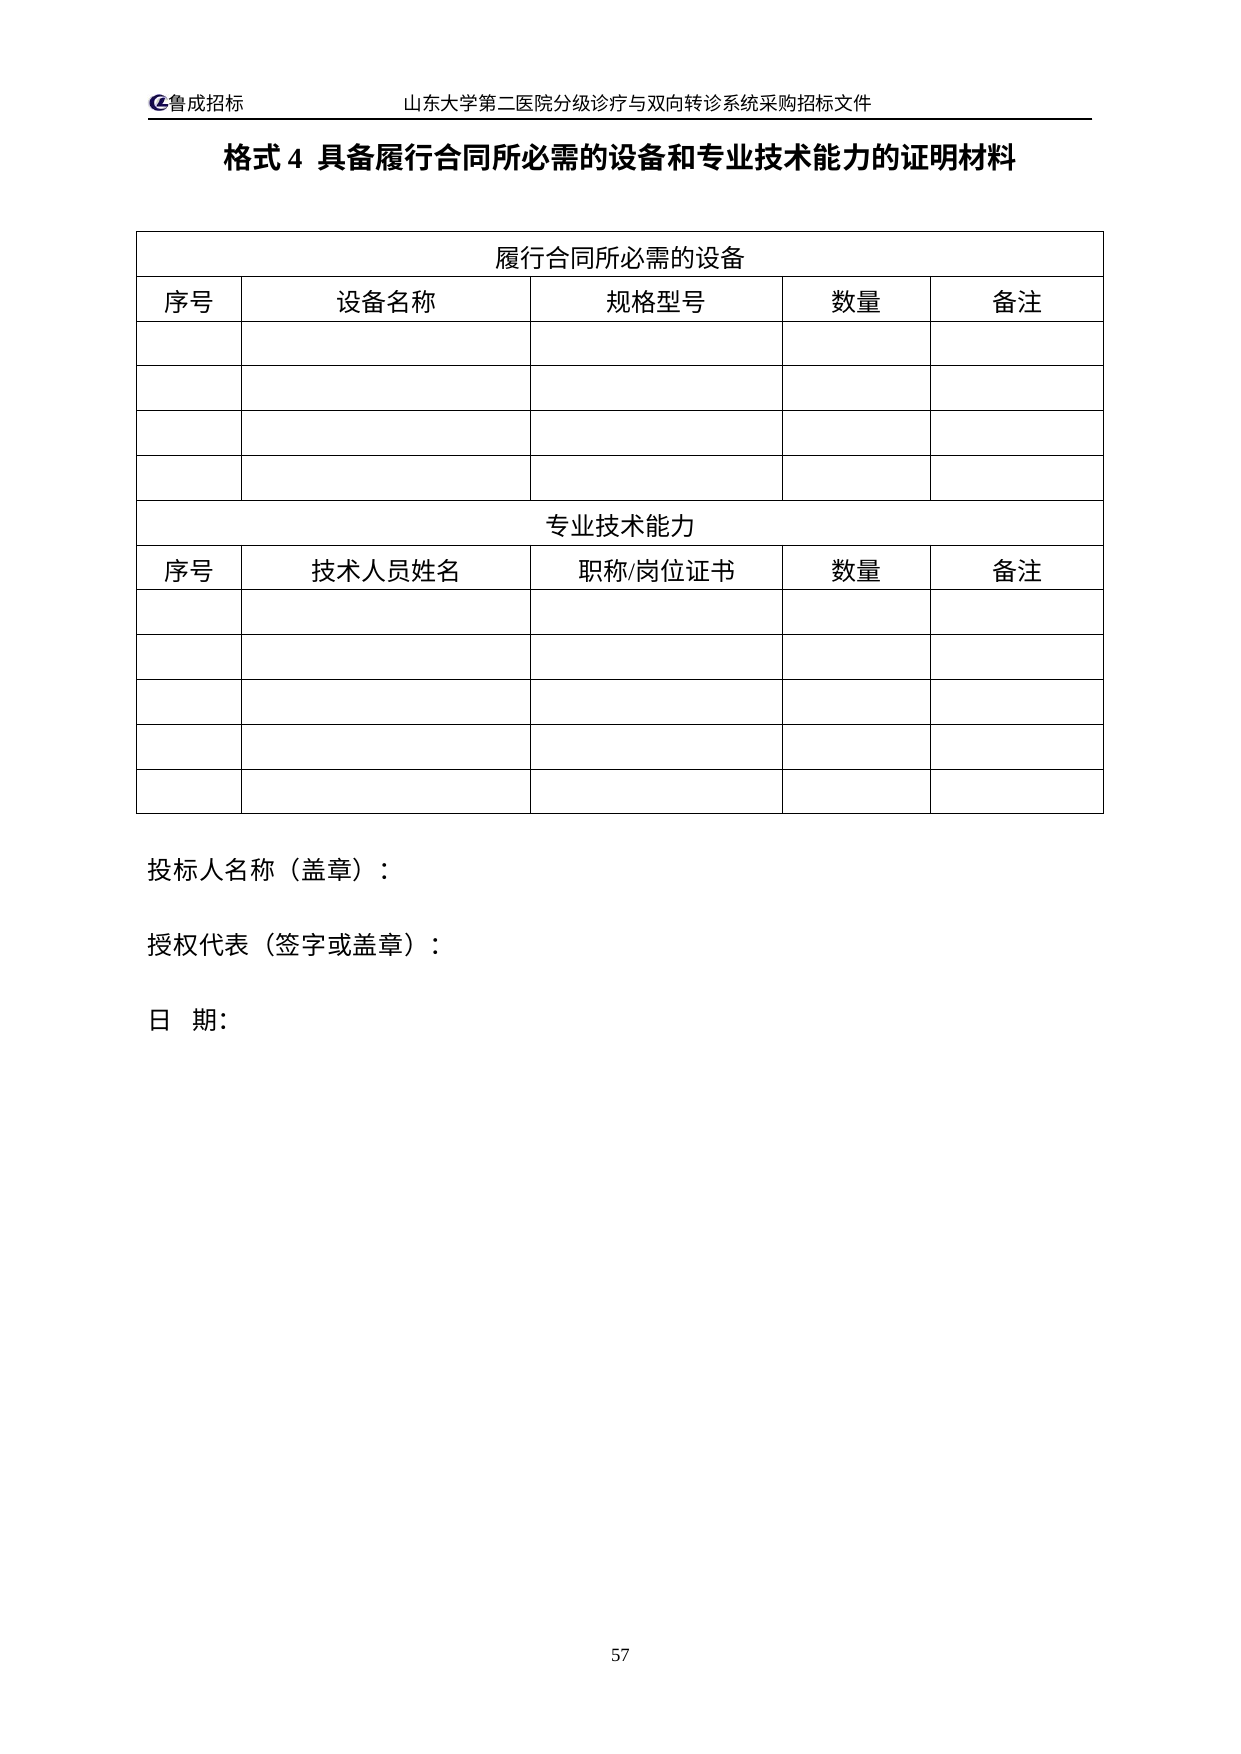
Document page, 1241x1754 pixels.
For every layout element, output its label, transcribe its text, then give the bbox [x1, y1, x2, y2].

table_cell [931, 725, 1103, 768]
table_cell [242, 770, 530, 813]
table_cell [931, 680, 1103, 724]
text 投标人名称（盖章）： [148, 839, 1092, 889]
table_cell 专业技术能力 [137, 501, 1103, 544]
table_cell 序号 [137, 277, 241, 321]
table_cell [783, 366, 930, 410]
table_cell [931, 322, 1103, 365]
table_cell [531, 456, 782, 500]
table_cell 技术人员姓名 [242, 546, 530, 589]
table_cell [783, 411, 930, 455]
table_cell [242, 366, 530, 410]
table_cell [137, 590, 241, 634]
table_cell 备注 [931, 546, 1103, 589]
table_cell [531, 725, 782, 768]
table_cell [242, 411, 530, 455]
table_cell [931, 590, 1103, 634]
table_cell [531, 590, 782, 634]
table_cell [137, 322, 241, 365]
table_cell 数量 [783, 277, 930, 321]
table_cell 数量 [783, 546, 930, 589]
table_cell [242, 322, 530, 365]
table_cell [783, 456, 930, 500]
table_cell [783, 725, 930, 768]
table_cell [531, 322, 782, 365]
table_cell [931, 635, 1103, 679]
table_cell 备注 [931, 277, 1103, 321]
table_cell [242, 725, 530, 768]
table_cell [931, 770, 1103, 813]
table_cell [931, 366, 1103, 410]
table_cell [931, 411, 1103, 455]
table_cell [783, 322, 930, 365]
table_cell [783, 680, 930, 724]
picture [147, 94, 169, 111]
table_cell [531, 680, 782, 724]
subtitle 格式4 具备履行合同所必需的设备和专业技术能力的证明材料 [148, 121, 1092, 181]
table_cell 序号 [137, 546, 241, 589]
table_cell [783, 770, 930, 813]
table_cell [137, 680, 241, 724]
table_header 履行合同所必需的设备 [137, 232, 1103, 276]
table_cell [137, 725, 241, 768]
table_cell [137, 411, 241, 455]
table_cell [531, 411, 782, 455]
table_cell 职称/岗位证书 [531, 546, 782, 589]
table_cell [531, 366, 782, 410]
table_cell [531, 635, 782, 679]
table_cell [783, 590, 930, 634]
table_cell [531, 770, 782, 813]
table_cell [137, 366, 241, 410]
text 日 期： [148, 989, 1092, 1039]
table_cell [137, 770, 241, 813]
table_cell [783, 635, 930, 679]
table_cell [242, 590, 530, 634]
table_cell [242, 635, 530, 679]
text 授权代表（签字或盖章）： [148, 914, 1092, 964]
table_cell [931, 456, 1103, 500]
table_cell [137, 635, 241, 679]
table_cell [137, 456, 241, 500]
table_cell [242, 680, 530, 724]
table_cell [242, 456, 530, 500]
table_cell 规格型号 [531, 277, 782, 321]
table_cell 设备名称 [242, 277, 530, 321]
